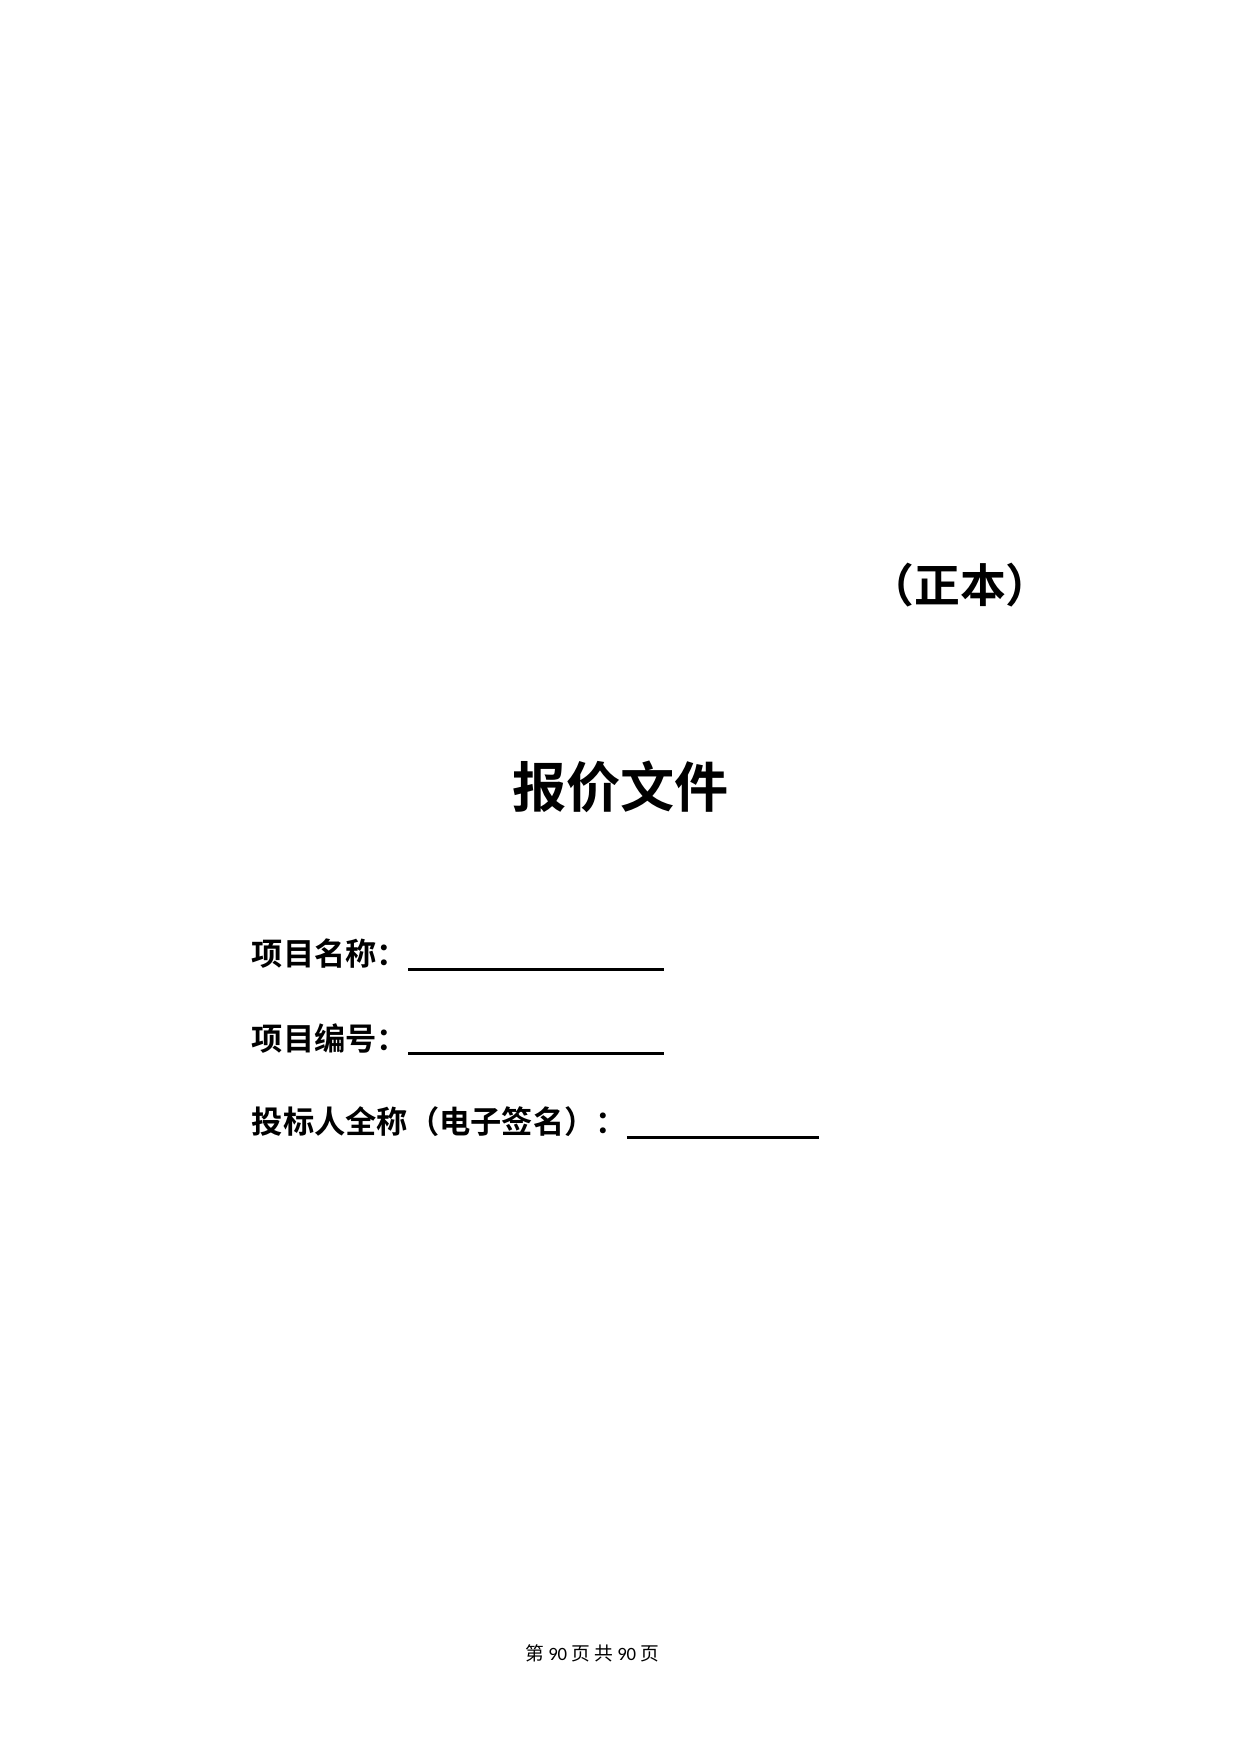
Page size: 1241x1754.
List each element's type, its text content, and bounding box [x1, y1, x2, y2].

text 项目名称： [189, 929, 1051, 975]
text （正本） [189, 549, 1051, 615]
text 投标人全称（电子签名）： [189, 1098, 1051, 1143]
text 报价文件 [189, 745, 1051, 823]
text 项目编号： [189, 1014, 1051, 1059]
